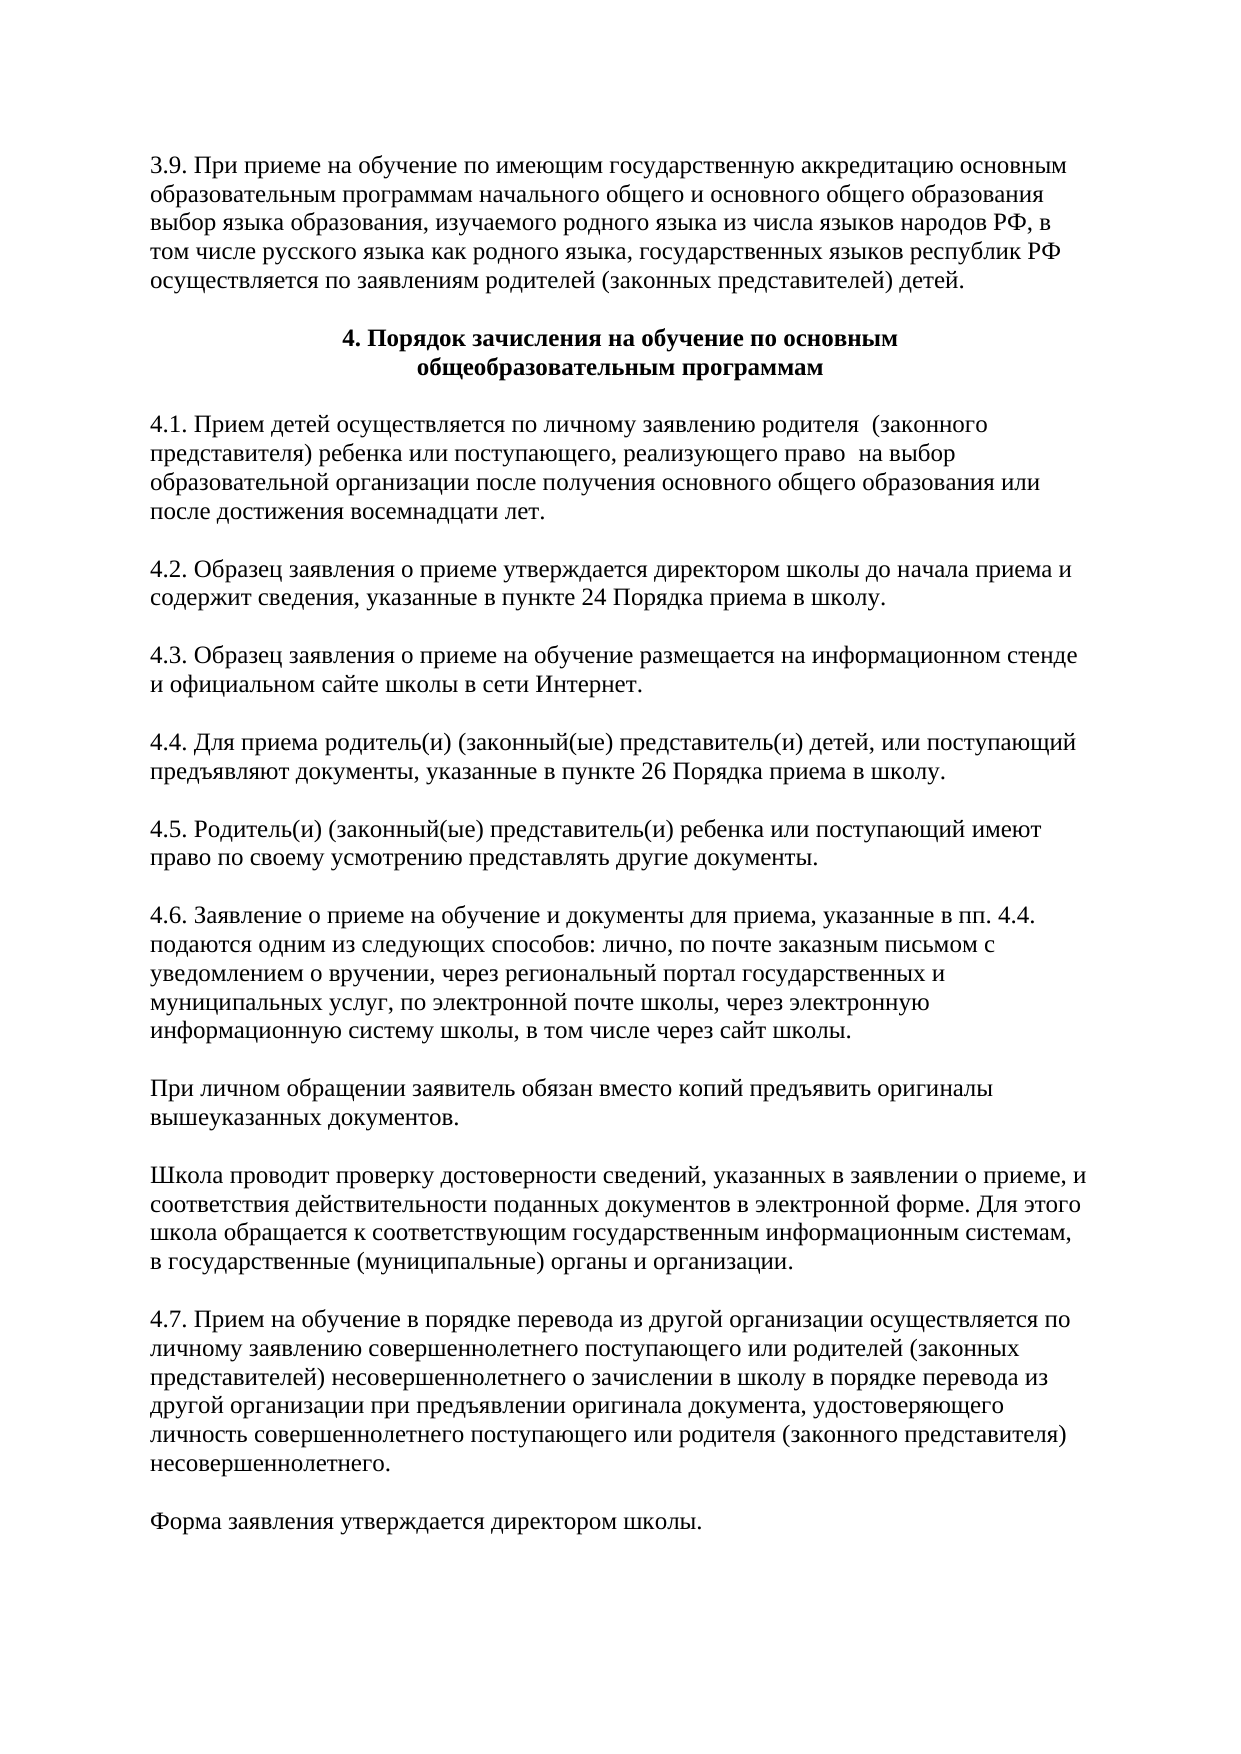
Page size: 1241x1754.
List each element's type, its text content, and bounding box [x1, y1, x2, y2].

text 4.3. Образец заявления о приеме на обучение размещается на информационном стенде и официальном сайте школы в сети Интернет. [150, 727, 1090, 784]
text Школа проводит проверку достоверности сведений, указанных в заявлении о приеме, и соответствия действительности поданных документов в электронной форме. Для этого школа обращается к соответствующим государственным информационным системам, в государственные (муниципальные) органы и организации. [150, 1247, 1090, 1362]
text 4.2. Образец заявления о приеме утверждается директором школы до начала приема и содержит сведения, указанные в пункте 24 Порядка приема в школу. [150, 640, 1090, 698]
text При личном обращении заявитель обязан вместо копий предъявить оригиналы вышеуказанных документов. [150, 1160, 1090, 1217]
text 4.5. Родитель(и) (законный(ые) представитель(и) ребенка или поступающий имеют право по своему усмотрению представлять другие документы. [150, 900, 1090, 958]
text 4.1. Прием детей осуществляется по личному заявлению родителя (законного представителя) ребенка или поступающего, реализующего право на выбор образовательной организации после получения основного общего образования или после достижения восемнадцати лет. [150, 496, 1090, 611]
text 4.6. Заявление о приеме на обучение и документы для приема, указанные в пп. 4.4. подаются одним из следующих способов: лично, по почте заказным письмом с уведомлением о вручении, через региональный портал государственных и муниципальных услуг, по электронной почте школы, через электронную информационную систему школы, в том числе через сайт школы. [150, 987, 1090, 1131]
text 4.4. Для приема родитель(и) (законный(ые) представитель(и) детей, или поступающий предъявляют документы, указанные в пункте 26 Порядка приема в школу. [150, 814, 1090, 871]
text 4. Порядок зачисления на обучение по основным общеобразовательным программам [150, 409, 1090, 467]
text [150, 150, 1090, 207]
text 3.9. При приеме на обучение по имеющим государственную аккредитацию основным образовательным программам начального общего и основного общего образования выбор языка образования, изучаемого родного языка из числа языков народов РФ, в том числе русского языка как родного языка, государственных языков республик РФ осуществляется по заявлениям родителей (законных представителей) детей. [150, 237, 1090, 380]
text 4.7. Прием на обучение в порядке перевода из другой организации осуществляется по личному заявлению совершеннолетнего поступающего или родителей (законных представителей) несовершеннолетнего о зачислении в школу в порядке перевода из другой организации при предъявлении оригинала документа, удостоверяющего личность совершеннолетнего поступающего или родителя (законного представителя) несовершеннолетнего. [150, 1391, 1090, 1563]
